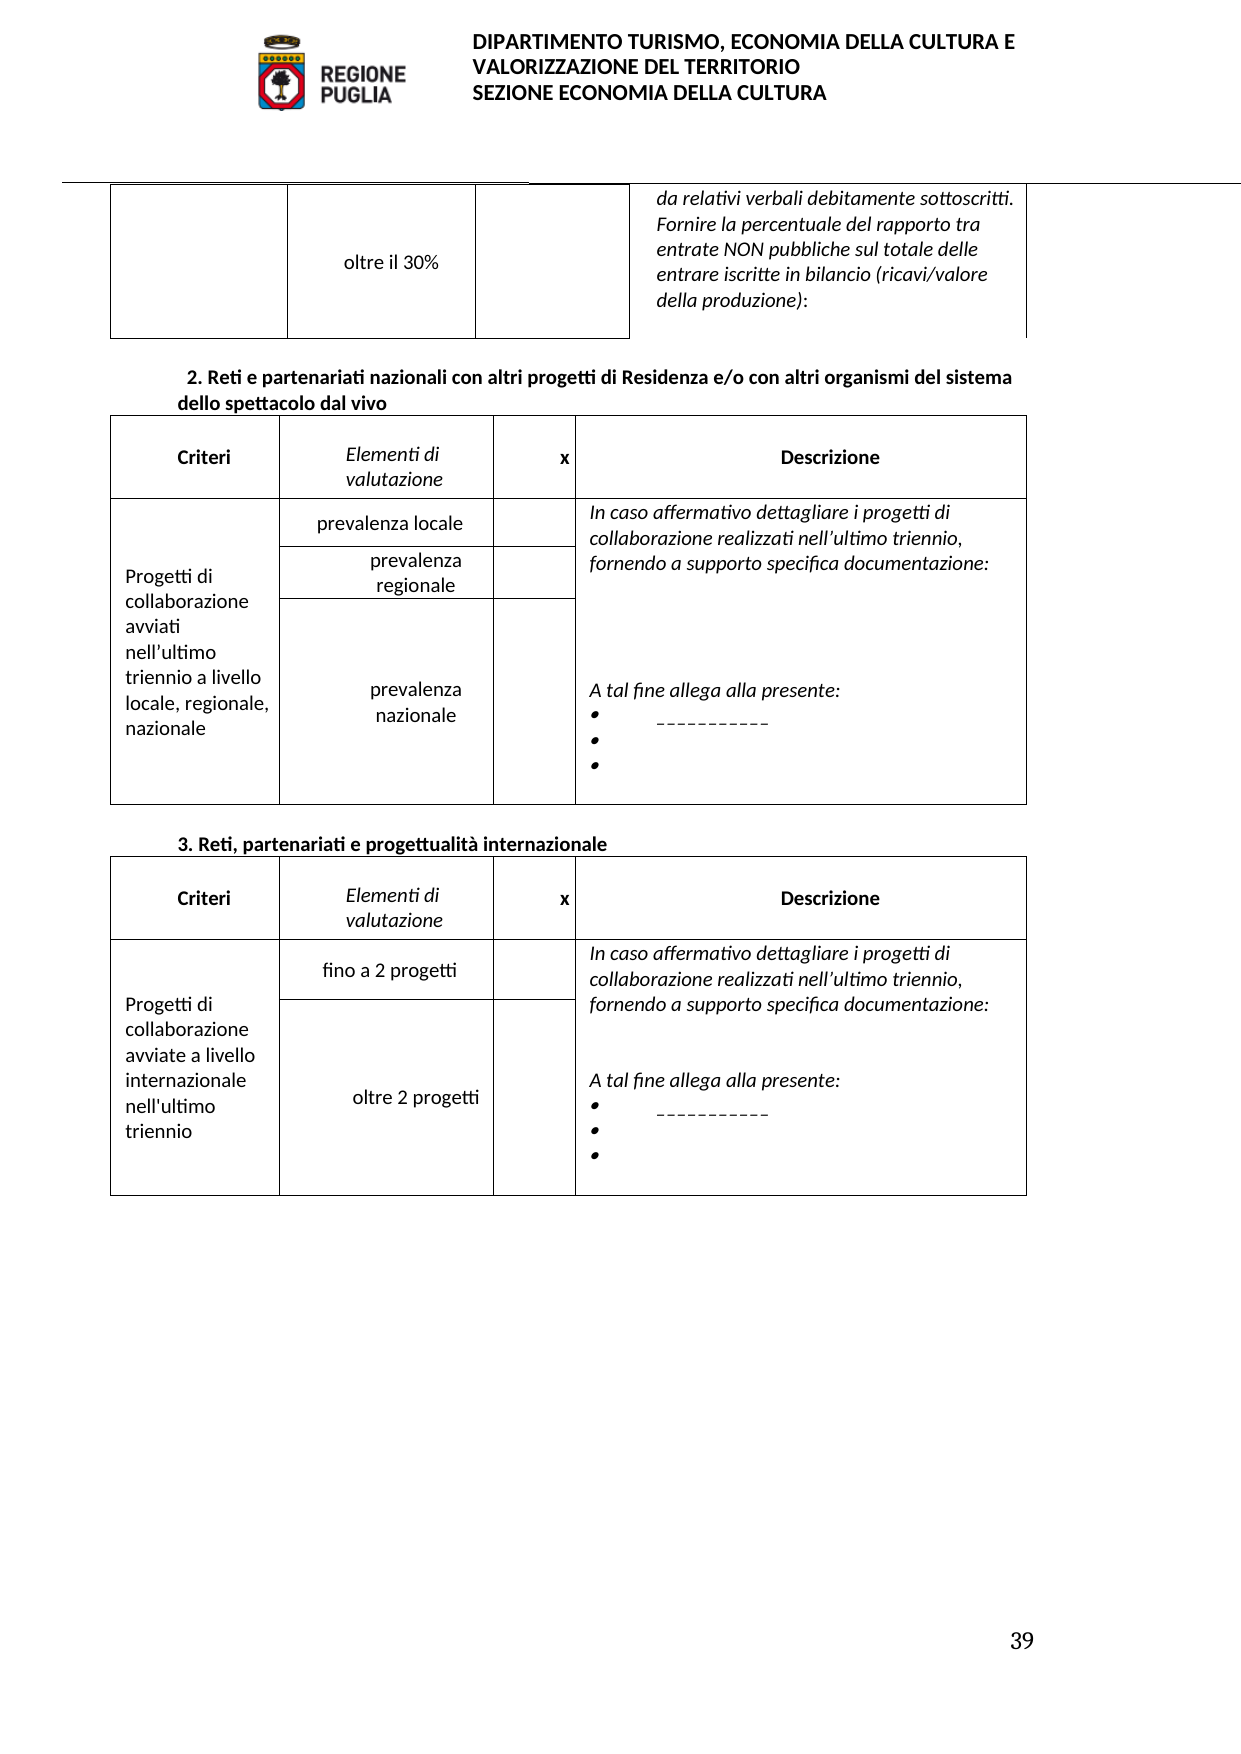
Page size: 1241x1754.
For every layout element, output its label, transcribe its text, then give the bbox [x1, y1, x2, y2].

table_cell oltre 2 progetti [280, 1000, 493, 1194]
table_cell fino a 2 progetti [280, 940, 493, 999]
table_header Criteri [111, 416, 279, 498]
table_cell [494, 499, 575, 546]
table_cell [494, 1000, 575, 1194]
table_header Criteri [111, 857, 279, 939]
table_cell In caso affermativo dettagliare i progetti di collaborazione realizzati nell’ultimo triennio, fornendo a supporto specifica documentazione: A tal fine allega alla presente: ___________ [576, 940, 1026, 1194]
table_cell [476, 185, 629, 338]
table_cell [494, 940, 575, 999]
table_cell prevalenza regionale [280, 547, 493, 598]
text 3. Reti, partenariati e progettualità internazionale [177, 831, 1034, 856]
table_cell oltre il 30% [288, 185, 475, 338]
table_cell In caso affermativo dettagliare i progetti di collaborazione realizzati nell’ultimo triennio, fornendo a supporto specifica documentazione: A tal fine allega alla presente: ___________ [576, 499, 1026, 804]
text 2. Reti e partenariati nazionali con altri progetti di Residenza e/o con altri organismi del sistema dello spettacolo dal vivo [177, 364, 1034, 415]
table_cell Progetti di collaborazione avviati nell’ultimo triennio a livello locale, regionale, nazionale [111, 499, 279, 804]
table_header Elementi di valutazione [280, 857, 493, 939]
table_header Elementi di valutazione [280, 416, 493, 498]
table_cell prevalenza nazionale [280, 599, 493, 804]
table_cell [494, 547, 575, 598]
table_header Descrizione [576, 416, 1026, 498]
table_header x [494, 857, 575, 939]
table_header Descrizione [576, 857, 1026, 939]
table_cell prevalenza locale [280, 499, 493, 546]
table_cell Progetti di collaborazione avviate a livello internazionale nell'ultimo triennio [111, 940, 279, 1194]
table_header x [494, 416, 575, 498]
table_cell [494, 599, 575, 804]
